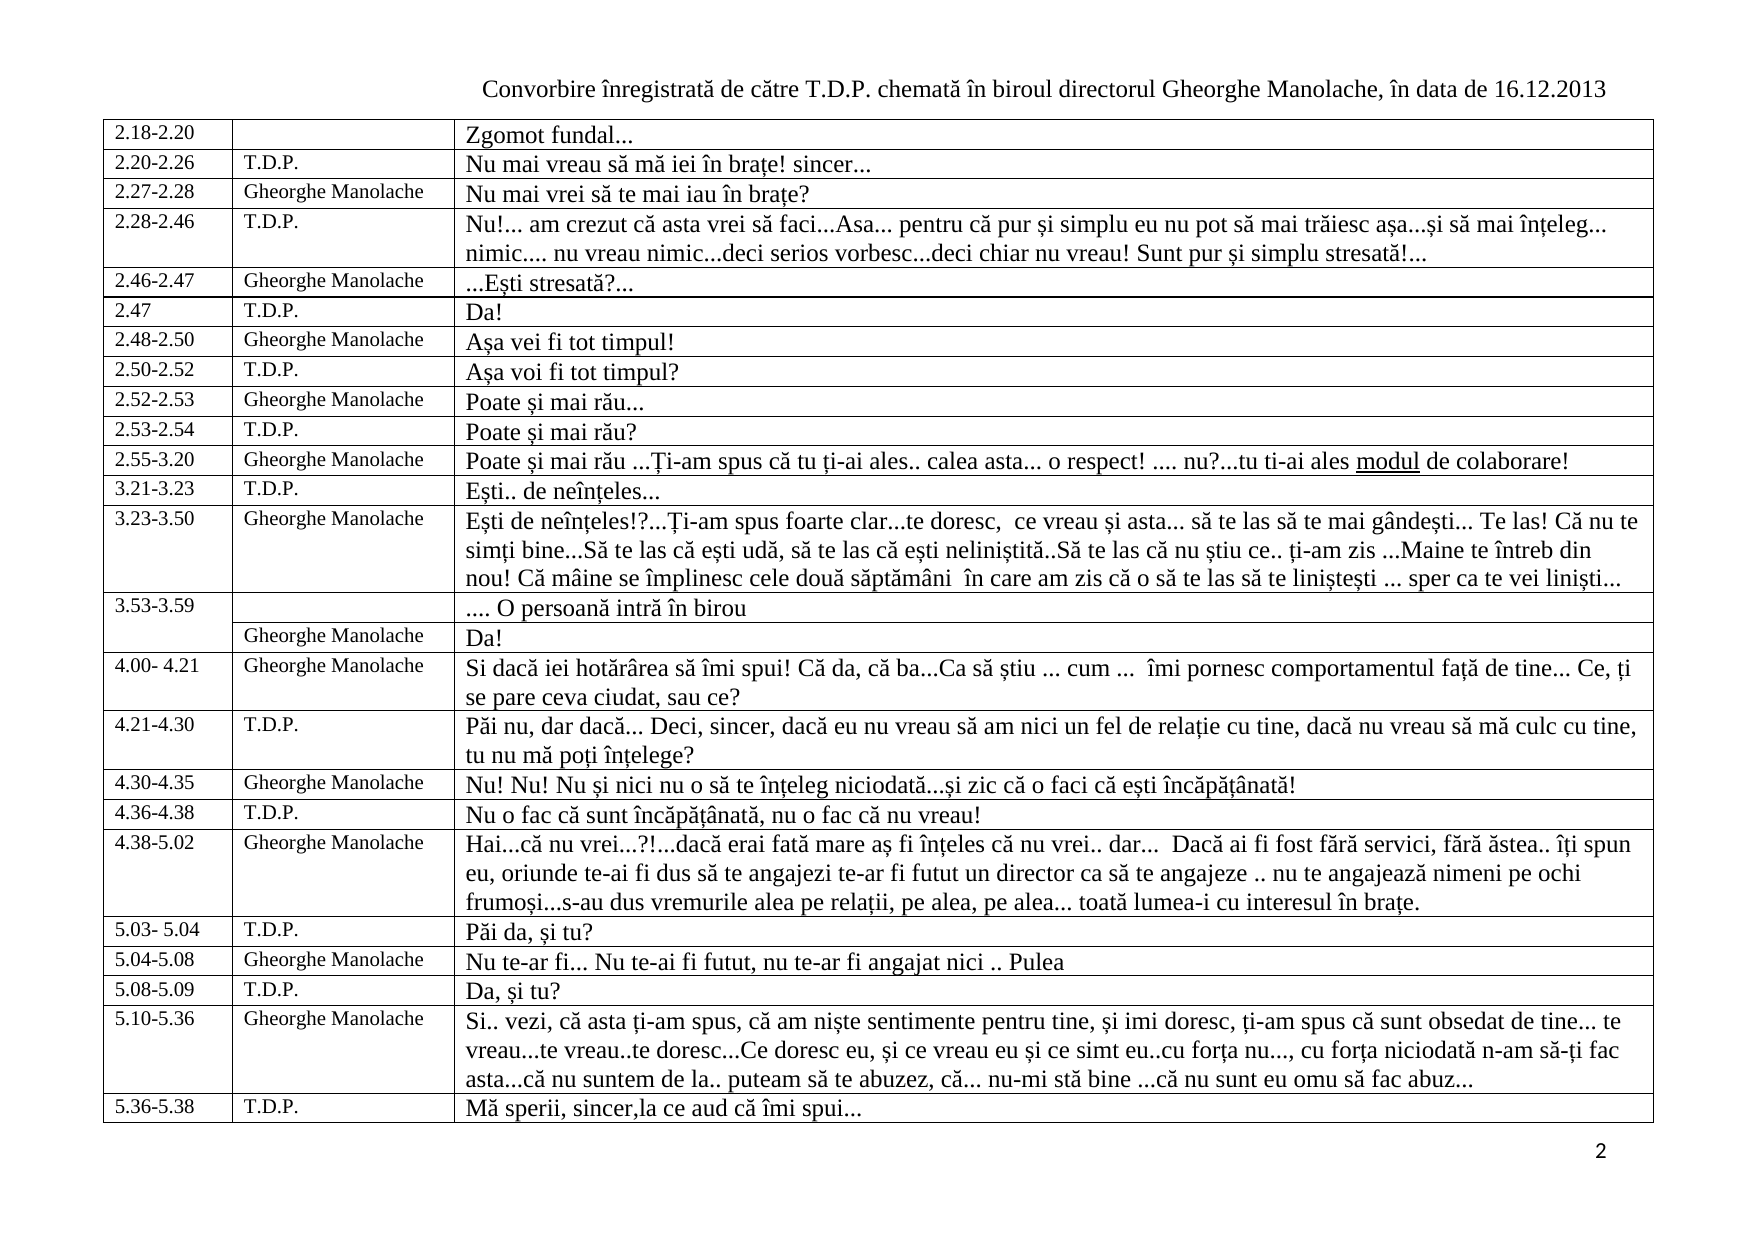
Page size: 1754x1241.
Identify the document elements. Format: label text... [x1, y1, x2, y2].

table_cell Da! [455, 623, 1653, 652]
table_cell Gheorghe Manolache [233, 623, 454, 652]
table_cell 3.23-3.50 [104, 506, 232, 592]
table_cell T.D.P. [233, 476, 454, 505]
table_cell Nu mai vreau să mă iei în brațe! sincer... [455, 150, 1653, 178]
table_cell .... O persoană intră în birou [455, 593, 1653, 622]
table_cell 4.36-4.38 [104, 800, 232, 828]
table_cell 5.08-5.09 [104, 976, 232, 1005]
table_cell Ești.. de neînțeles... [455, 476, 1653, 505]
table_cell 5.10-5.36 [104, 1006, 232, 1092]
table_cell Gheorghe Manolache [233, 947, 454, 975]
table_cell 5.36-5.38 [104, 1094, 232, 1122]
table_cell 2.27-2.28 [104, 179, 232, 208]
table_cell 2.53-2.54 [104, 417, 232, 445]
table_cell Nu! Nu! Nu și nici nu o să te înțeleg niciodată...și zic că o faci că ești încăpățânată! [455, 770, 1653, 799]
table_cell [233, 593, 454, 622]
table_cell Păi da, și tu? [455, 917, 1653, 946]
table_cell Da! [455, 298, 1653, 326]
table_cell Nu!... am crezut că asta vrei să faci...Asa... pentru că pur și simplu eu nu pot să mai trăiesc așa...și să mai înțeleg... nimic.... nu vreau nimic...deci serios vorbesc...deci chiar nu vreau! Sunt pur și simplu stresată!... [455, 209, 1653, 267]
table_cell Poate și mai rău ...Ți-am spus că tu ți-ai ales.. calea asta... o respect! .... nu?...tu ti-ai ales modul de colaborare! [455, 446, 1653, 475]
table_cell 5.04-5.08 [104, 947, 232, 975]
table_cell Si dacă iei hotărârea să îmi spui! Că da, că ba...Ca să știu ... cum ... îmi pornesc comportamentul față de tine... Ce, ți se pare ceva ciudat, sau ce? [455, 653, 1653, 710]
table_cell Ești de neînțeles!?...Ți-am spus foarte clar...te doresc, ce vreau și asta... să te las să te mai gândești... Te las! Că nu te simți bine...Să te las că ești udă, să te las că ești neliniștită..Să te las că nu știu ce.. ți-am zis ...Maine te întreb din nou! Că mâine se împlinesc cele două săptămâni în care am zis că o să te las să te liniștești ... sper ca te vei liniști... [455, 506, 1653, 592]
table_cell Zgomot fundal... [455, 120, 1653, 148]
table_cell T.D.P. [233, 917, 454, 946]
table_cell 4.21-4.30 [104, 711, 232, 769]
table_cell [233, 120, 454, 148]
table_cell T.D.P. [233, 800, 454, 828]
table_cell ...Ești stresată?... [455, 268, 1653, 296]
table_cell T.D.P. [233, 150, 454, 178]
table_cell 2.47 [104, 298, 232, 326]
table_cell 2.18-2.20 [104, 120, 232, 148]
table_cell Păi nu, dar dacă... Deci, sincer, dacă eu nu vreau să am nici un fel de relație cu tine, dacă nu vreau să mă culc cu tine, tu nu mă poți înțelege? [455, 711, 1653, 769]
table_cell T.D.P. [233, 357, 454, 386]
table_cell 3.21-3.23 [104, 476, 232, 505]
table_cell Gheorghe Manolache [233, 387, 454, 416]
table_cell 4.38-5.02 [104, 830, 232, 916]
table_cell 2.28-2.46 [104, 209, 232, 267]
table_cell Gheorghe Manolache [233, 1006, 454, 1092]
table_cell T.D.P. [233, 976, 454, 1005]
table_cell Gheorghe Manolache [233, 770, 454, 799]
table_cell 2.50-2.52 [104, 357, 232, 386]
table_cell T.D.P. [233, 209, 454, 267]
table_cell 2.20-2.26 [104, 150, 232, 178]
table_cell 4.00- 4.21 [104, 653, 232, 710]
table_cell T.D.P. [233, 298, 454, 326]
table_cell 2.46-2.47 [104, 268, 232, 296]
table_cell Gheorghe Manolache [233, 830, 454, 916]
table_cell Mă sperii, sincer,la ce aud că îmi spui... [455, 1094, 1653, 1122]
table_cell T.D.P. [233, 417, 454, 445]
table_cell Nu te-ar fi... Nu te-ai fi futut, nu te-ar fi angajat nici .. Pulea [455, 947, 1653, 975]
table_cell Poate și mai rău? [455, 417, 1653, 445]
table_cell Așa vei fi tot timpul! [455, 327, 1653, 356]
table_cell Hai...că nu vrei...?!...dacă erai fată mare aș fi înțeles că nu vrei.. dar... Dacă ai fi fost fără servici, fără ăstea.. îți spun eu, oriunde te-ai fi dus să te angajezi te-ar fi futut un director ca să te angajeze .. nu te angajează nimeni pe ochi frumoși...s-au dus vremurile alea pe relații, pe alea, pe alea... toată lumea-i cu interesul în brațe. [455, 830, 1653, 916]
table_cell 2.48-2.50 [104, 327, 232, 356]
table_cell 3.53-3.59 [104, 593, 232, 652]
table_cell Gheorghe Manolache [233, 506, 454, 592]
table_cell Gheorghe Manolache [233, 446, 454, 475]
table_cell Nu mai vrei să te mai iau în brațe? [455, 179, 1653, 208]
table_cell Nu o fac că sunt încăpățânată, nu o fac că nu vreau! [455, 800, 1653, 828]
table_cell Gheorghe Manolache [233, 327, 454, 356]
table_cell Poate și mai rău... [455, 387, 1653, 416]
table_cell T.D.P. [233, 1094, 454, 1122]
table_cell 5.03- 5.04 [104, 917, 232, 946]
table_cell 2.55-3.20 [104, 446, 232, 475]
table_cell Si.. vezi, că asta ți-am spus, că am niște sentimente pentru tine, și imi doresc, ți-am spus că sunt obsedat de tine... te vreau...te vreau..te doresc...Ce doresc eu, și ce vreau eu și ce simt eu..cu forța nu..., cu forța niciodată n-am să-ți fac asta...că nu suntem de la.. puteam să te abuzez, că... nu-mi stă bine ...că nu sunt eu omu să fac abuz... [455, 1006, 1653, 1092]
table_cell 2.52-2.53 [104, 387, 232, 416]
table_cell Gheorghe Manolache [233, 653, 454, 710]
table_cell Da, și tu? [455, 976, 1653, 1005]
table_cell Așa voi fi tot timpul? [455, 357, 1653, 386]
table_cell Gheorghe Manolache [233, 179, 454, 208]
table_cell Gheorghe Manolache [233, 268, 454, 296]
table_cell 4.30-4.35 [104, 770, 232, 799]
table_cell T.D.P. [233, 711, 454, 769]
